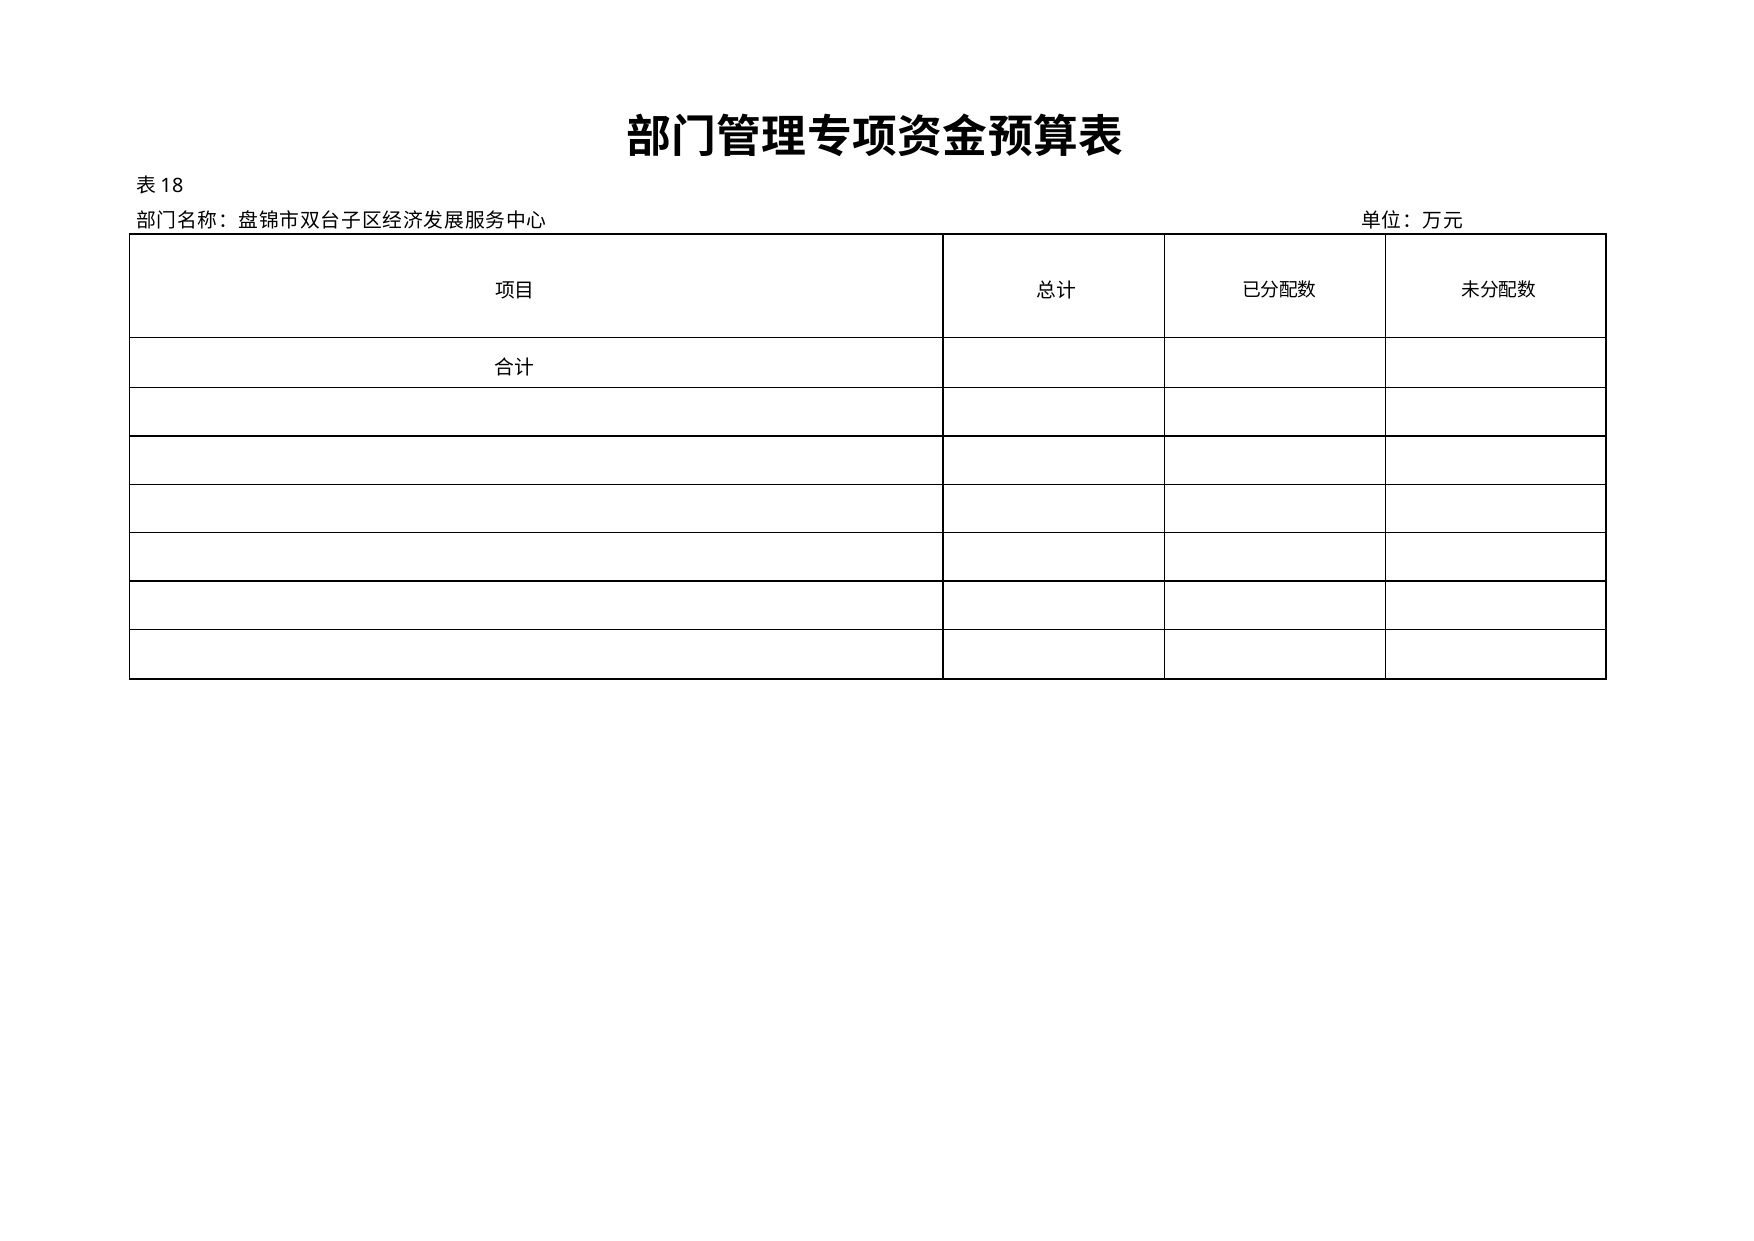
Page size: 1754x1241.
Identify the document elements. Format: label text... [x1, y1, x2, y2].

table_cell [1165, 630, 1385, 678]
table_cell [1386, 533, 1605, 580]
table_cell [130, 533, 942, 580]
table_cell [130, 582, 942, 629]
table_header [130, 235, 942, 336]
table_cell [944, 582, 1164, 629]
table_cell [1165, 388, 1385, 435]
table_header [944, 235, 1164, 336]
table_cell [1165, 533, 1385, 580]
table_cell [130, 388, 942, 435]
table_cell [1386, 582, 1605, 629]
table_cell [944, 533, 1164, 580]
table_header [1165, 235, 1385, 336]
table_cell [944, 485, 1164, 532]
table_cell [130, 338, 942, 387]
text 表18 [136, 171, 1622, 198]
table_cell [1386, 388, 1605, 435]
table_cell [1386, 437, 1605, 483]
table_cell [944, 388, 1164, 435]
text 部门名称：盘锦市双台子区经济发展服务中心 单位：万元 [136, 206, 1622, 233]
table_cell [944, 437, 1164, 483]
text 部门管理专项资金预算表 [626, 104, 1622, 164]
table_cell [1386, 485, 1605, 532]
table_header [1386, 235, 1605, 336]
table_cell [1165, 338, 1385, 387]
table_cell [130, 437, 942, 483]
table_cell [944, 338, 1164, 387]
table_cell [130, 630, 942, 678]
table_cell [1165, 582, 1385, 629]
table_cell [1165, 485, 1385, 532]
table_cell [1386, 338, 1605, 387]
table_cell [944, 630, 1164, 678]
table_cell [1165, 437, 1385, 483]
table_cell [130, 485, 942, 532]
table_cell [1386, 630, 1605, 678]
